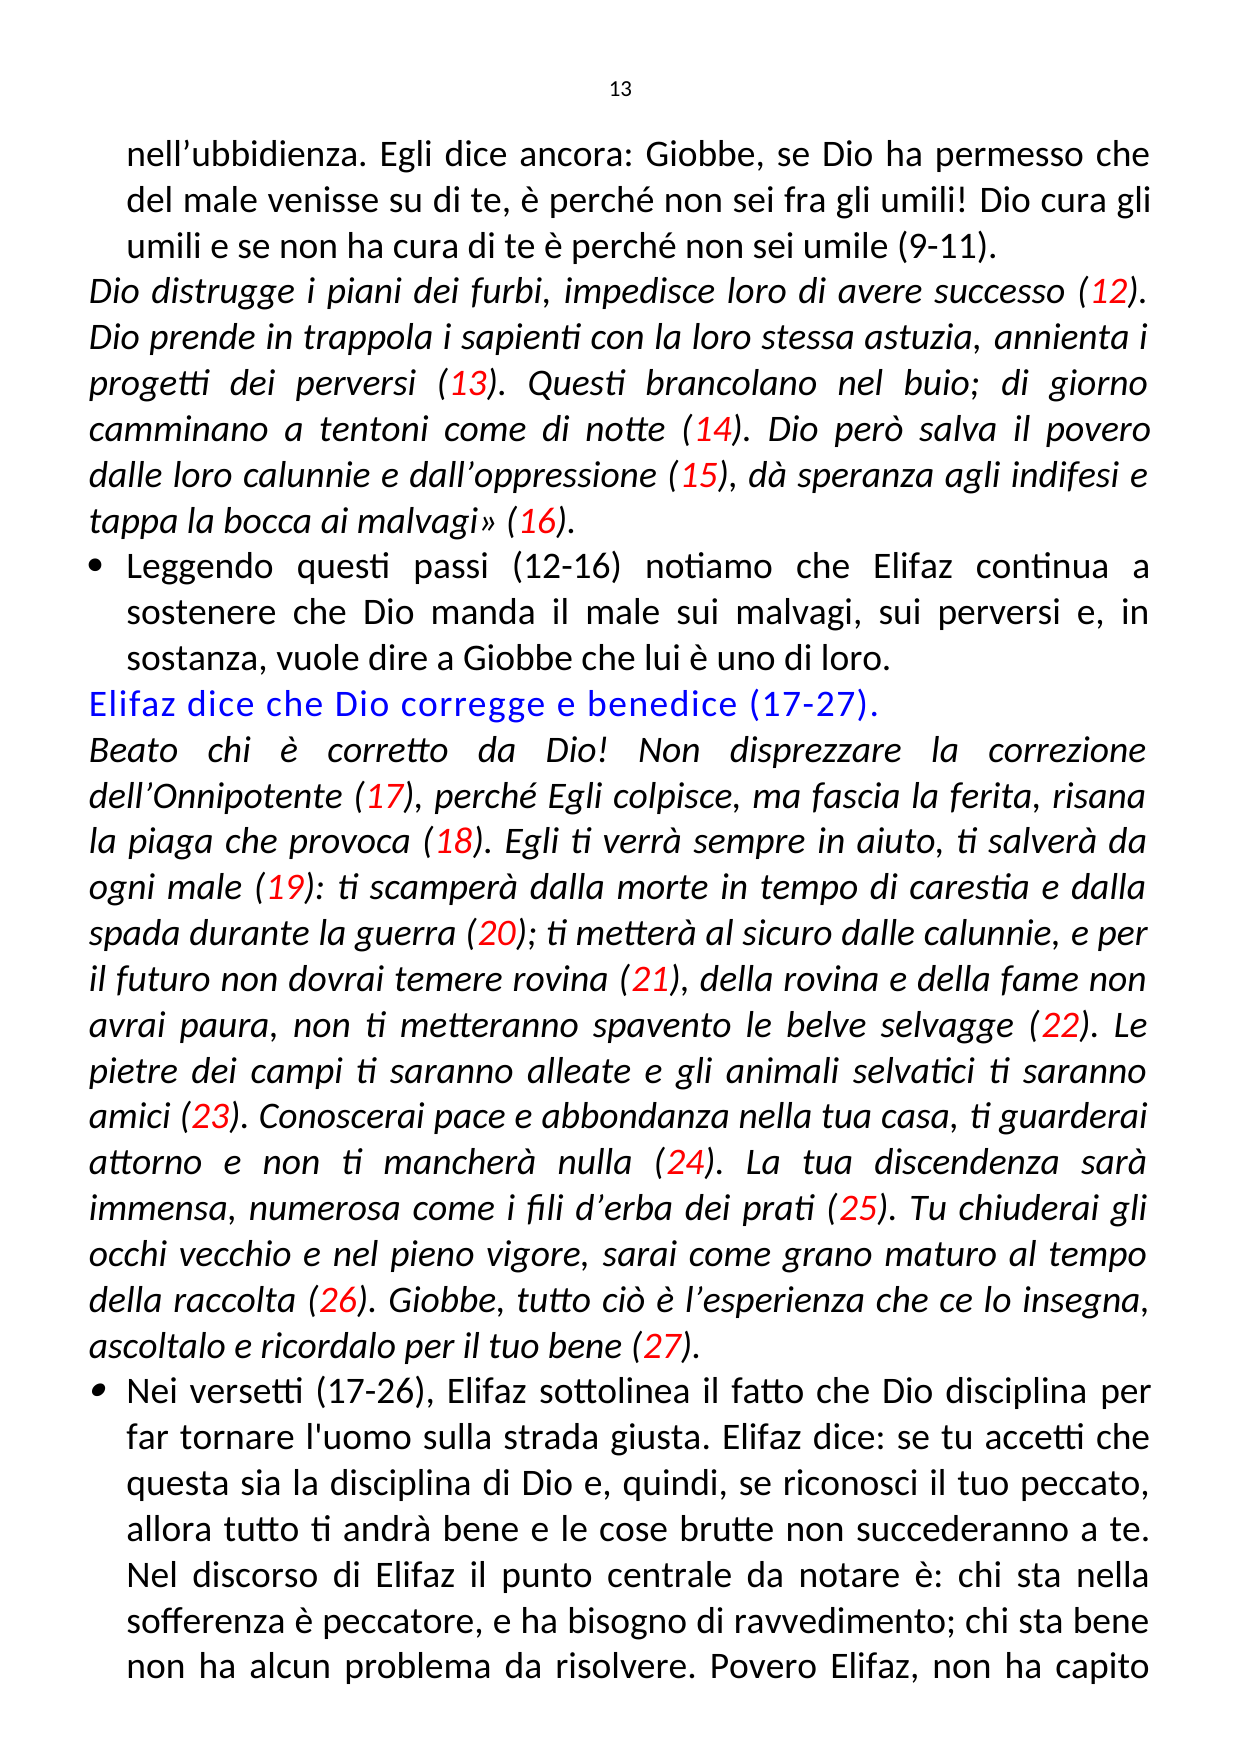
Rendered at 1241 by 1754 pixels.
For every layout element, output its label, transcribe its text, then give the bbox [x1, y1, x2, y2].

text Beato chi è corretto da Dio! Non disprezzare la correzione dell’Onnipotente (17), perché Egli colpisce, ma fascia la ferita, risana la piaga che provoca (18). Egli ti verrà sempre in aiuto, ti salverà da ogni male (19): ti scamperà dalla morte in tempo di carestia e dalla spada durante la guerra (20); ti metterà al sicuro dalle calunnie, e per il futuro non dovrai temere rovina (21), della rovina e della fame non avrai paura, non ti metteranno spavento le belve selvagge (22). Le pietre dei campi ti saranno alleate e gli animali selvatici ti saranno amici (23). Conoscerai pace e abbondanza nella tua casa, ti guarderai attorno e non ti mancherà nulla (24). La tua discendenza sarà immensa, numerosa come i fili d’erba dei prati (25). Tu chiuderai gli occhi vecchio e nel pieno vigore, sarai come grano maturo al tempo della raccolta (26). Giobbe, tutto ciò è l’esperienza che ce lo insegna, ascoltalo e ricordalo per il tuo bene (27). [89, 726, 1152, 1367]
list Leggendo questi passi (12-16) notiamo che Elifaz continua a sostenere che Dio manda il male sui malvagi, sui perversi e, in sostanza, vuole dire a Giobbe che lui è uno di loro. [89, 542, 1152, 680]
text Dio distrugge i piani dei furbi, impedisce loro di avere successo (12). Dio prende in trappola i sapienti con la loro stessa astuzia, annienta i progetti dei perversi (13). Questi brancolano nel buio; di giorno camminano a tentoni come di notte (14). Dio però salva il povero dalle loro calunnie e dall’oppressione (15), dà speranza agli indifesi e tappa la bocca ai malvagi» (16). [89, 267, 1152, 542]
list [89, 130, 1152, 267]
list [89, 1367, 1152, 1688]
text Elifaz dice che Dio corregge e benedice (17-27). [89, 680, 1152, 726]
